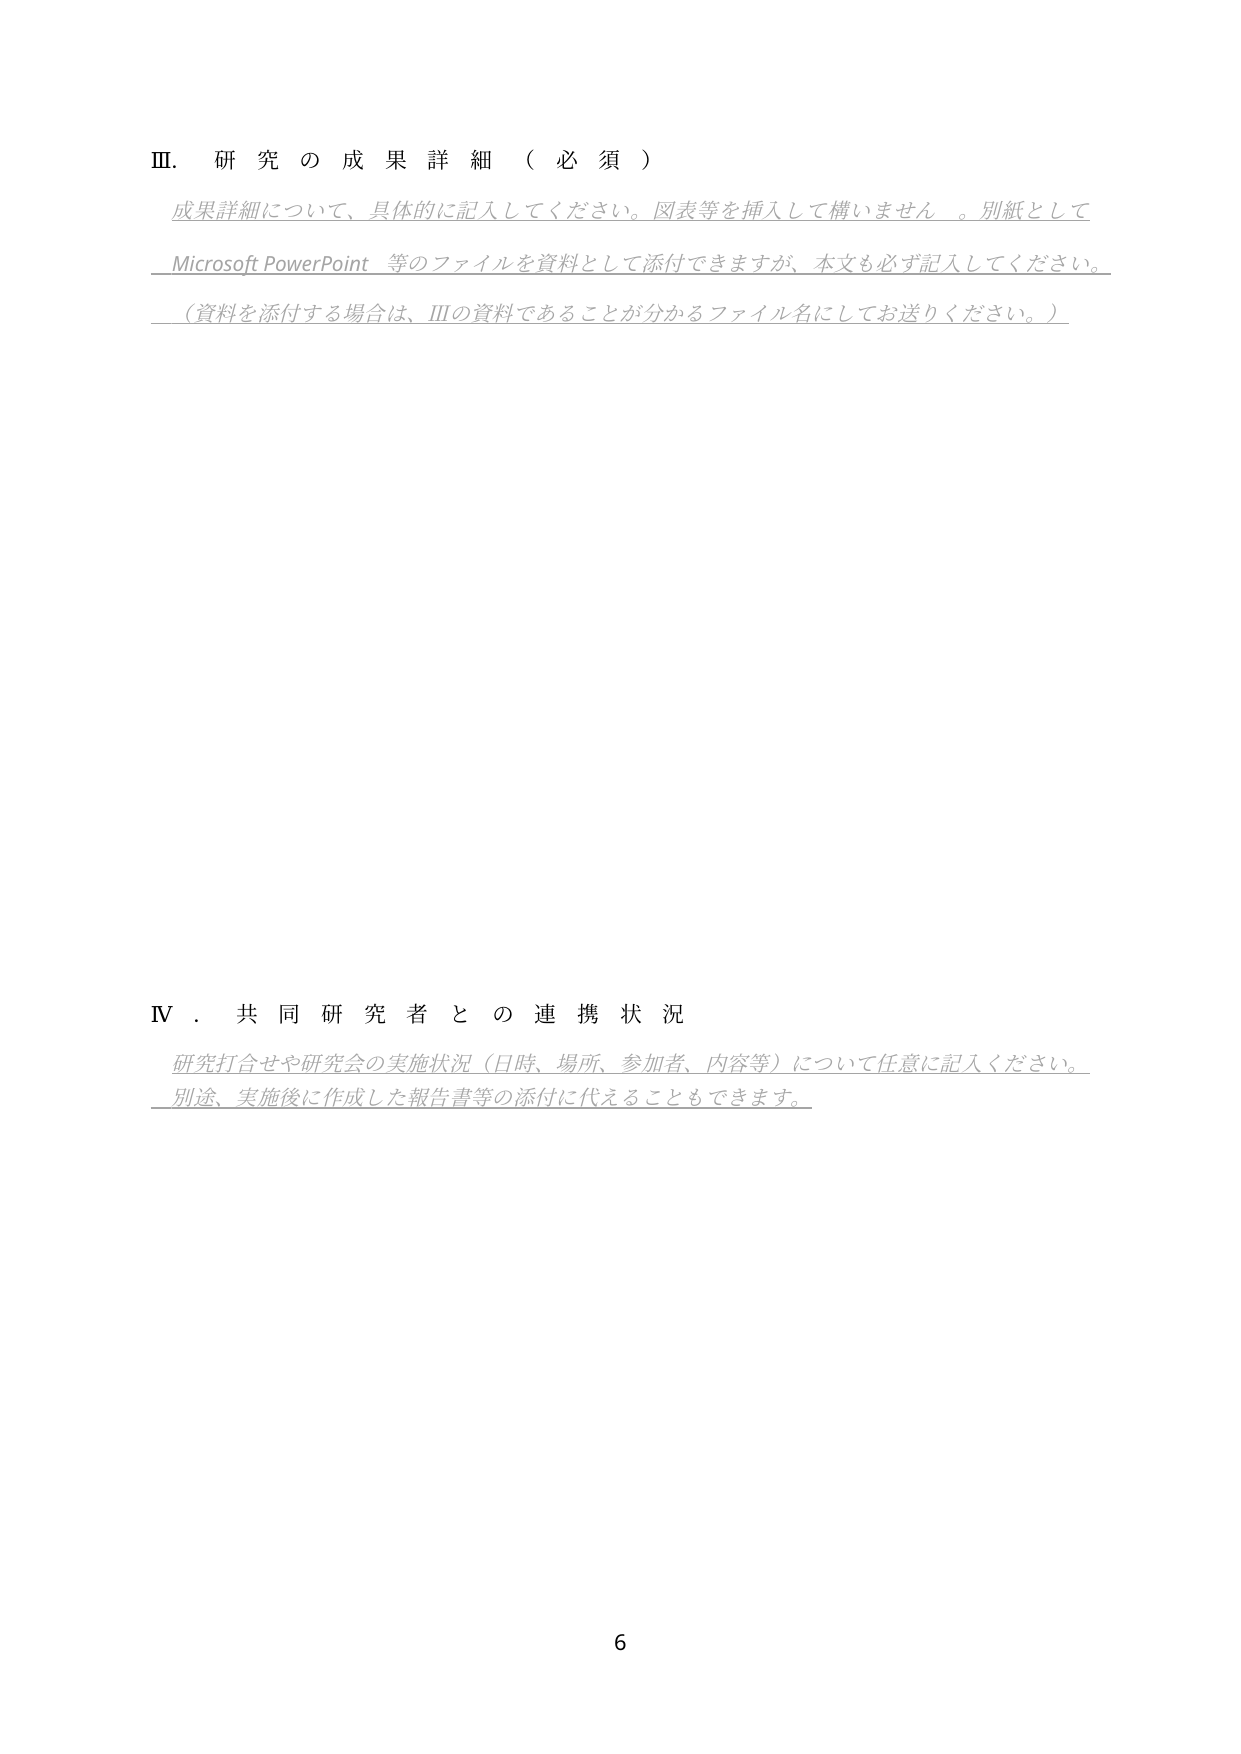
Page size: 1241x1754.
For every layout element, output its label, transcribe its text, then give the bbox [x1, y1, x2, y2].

text 成果詳細について、具体的に記入してください。図表等を挿入して構いません。別紙としてMicrosoft PowerPoint等のファイルを資料として添付できますが、本文も必ず記入してください。（資料を添付する場合は、Ⅲの資料であることが分かるファイル名にしてお送りください。） [151, 194, 1090, 273]
text 研究打合せや研究会の実施状況（日時、場所、参加者、内容等）について任意に記入ください。別途、実施後に作成した報告書等の添付に代えることもできます。 [151, 1047, 1090, 1111]
text 成果詳細について、具体的に記入してください。図表等を挿入して構いません。別紙としてMicrosoft PowerPoint等のファイルを資料として添付できますが、本文も必ず記入してください。（資料を添付する場合は、Ⅲの資料であることが分かるファイル名にしてお送りください。） [151, 275, 1090, 327]
text Ⅳ．共同研究者との連携状況 [150, 983, 1090, 1042]
text Ⅲ．研究の成果詳細（必須） [150, 129, 1090, 189]
